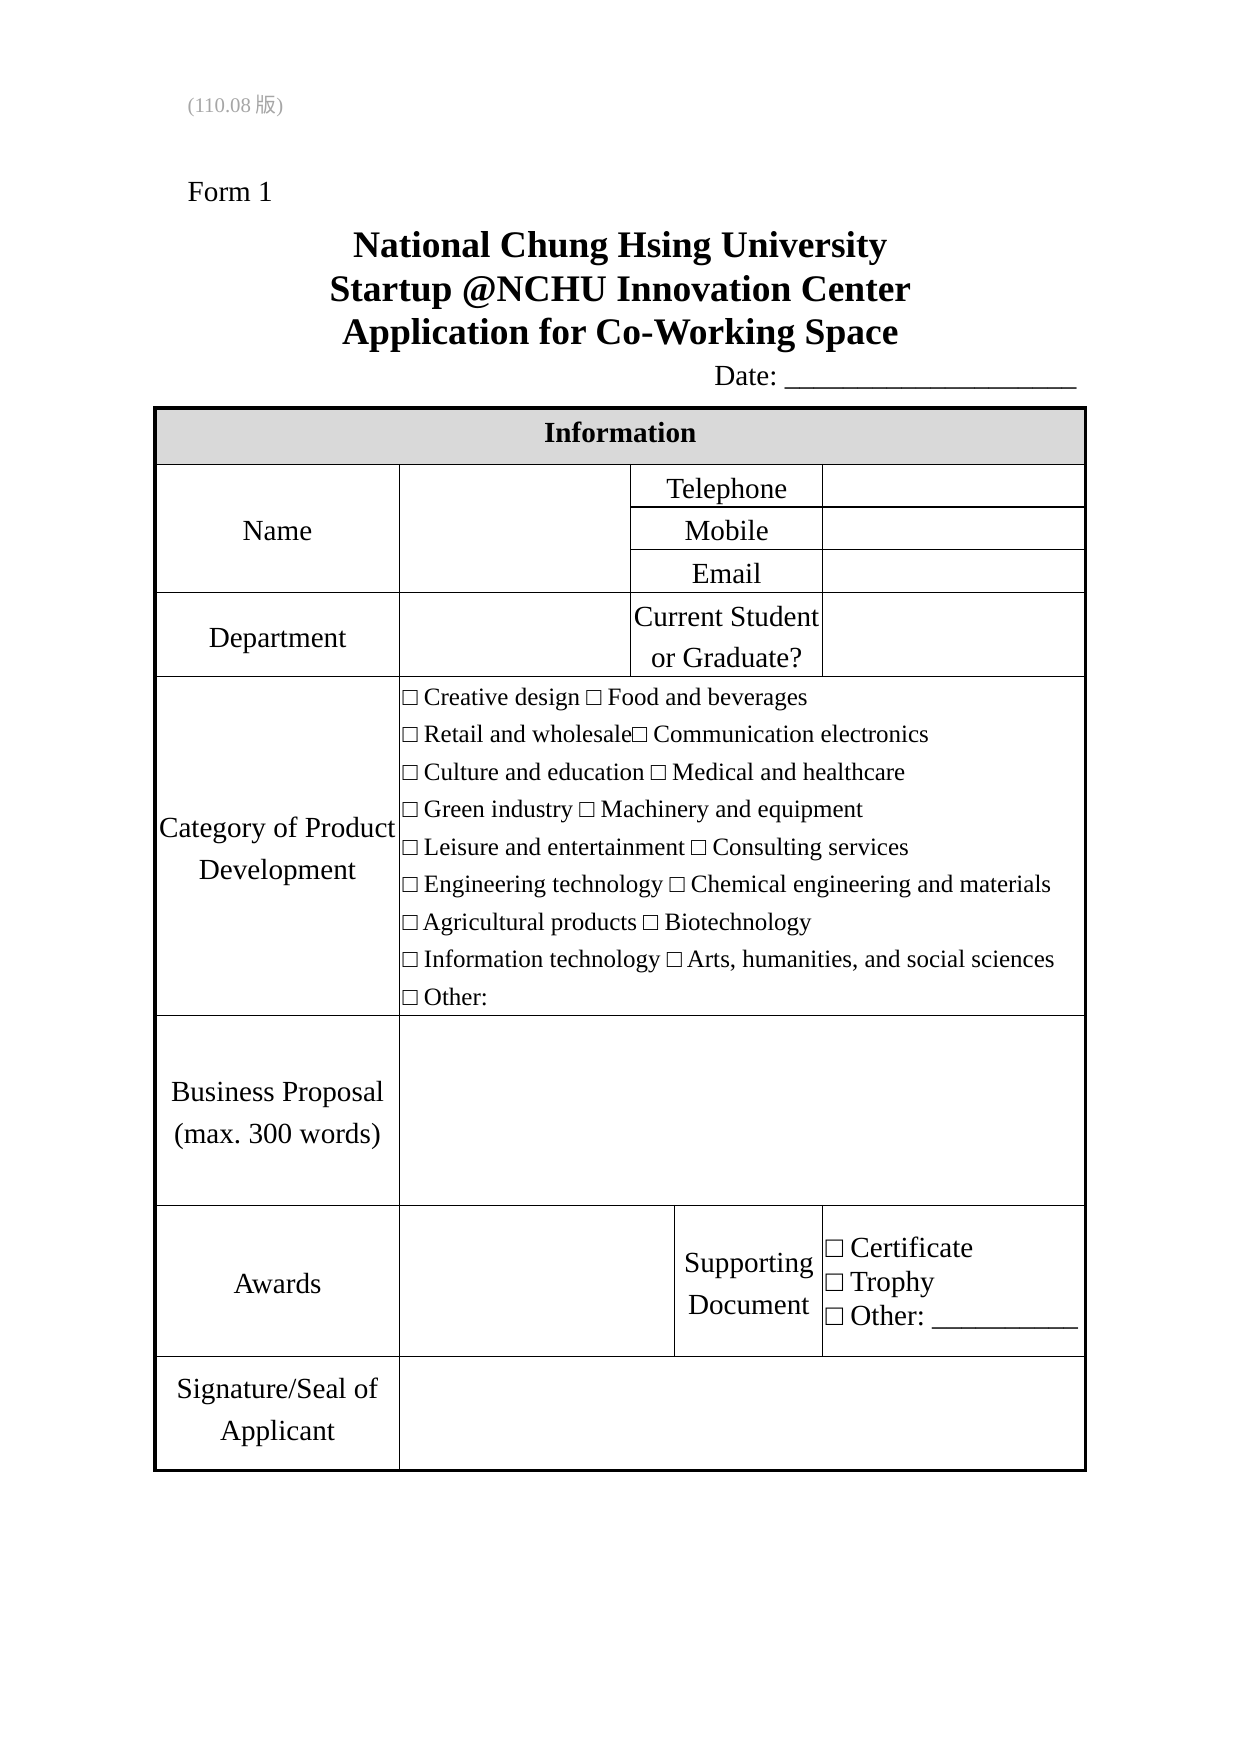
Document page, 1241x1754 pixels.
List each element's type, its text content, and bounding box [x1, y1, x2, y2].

table_cell [400, 1357, 1084, 1468]
table_cell Mobile [631, 508, 822, 549]
text Application for Co-Working Space [187, 309, 1053, 352]
table_cell Awards [157, 1206, 399, 1356]
table_cell Supporting Document [675, 1206, 822, 1356]
table_cell □ Creative design □ Food and beverages □ Retail and wholesale□ Communication electronics □ Culture and education □ Medical and healthcare □ Green industry □ Machinery and equipment □ Leisure and entertainment □ Consulting services □ Engineering technology □ Chemical engineering and materials □ Agricultural products □ Biotechnology □ Information technology □ Arts, humanities, and social sciences □ Other: [400, 677, 1084, 1015]
table_cell [400, 1206, 674, 1356]
table_cell Current Student or Graduate? [631, 593, 822, 676]
table_cell [823, 465, 1084, 506]
table_header Information [157, 410, 1084, 464]
table_cell Department [157, 593, 399, 676]
table_cell [400, 465, 630, 592]
table_cell [823, 593, 1084, 676]
table_cell Business Proposal (max. 300 words) [157, 1016, 399, 1205]
table_cell [823, 550, 1084, 592]
table_cell [823, 508, 1084, 549]
table_cell [400, 1016, 1084, 1205]
text Form 1 [187, 164, 1053, 210]
table_cell Name [157, 465, 399, 592]
table_cell Signature/Seal of Applicant [157, 1357, 399, 1468]
table_cell □ Certificate □ Trophy □ Other: __________ [823, 1206, 1084, 1356]
table_cell Telephone [631, 465, 822, 506]
table_cell Email [631, 550, 822, 592]
table_cell Category of Product Development [157, 677, 399, 1015]
text Date: ____________________ [187, 352, 1076, 394]
table_cell [400, 593, 630, 676]
text National Chung Hsing University Startup @NCHU Innovation Center [187, 223, 1053, 309]
